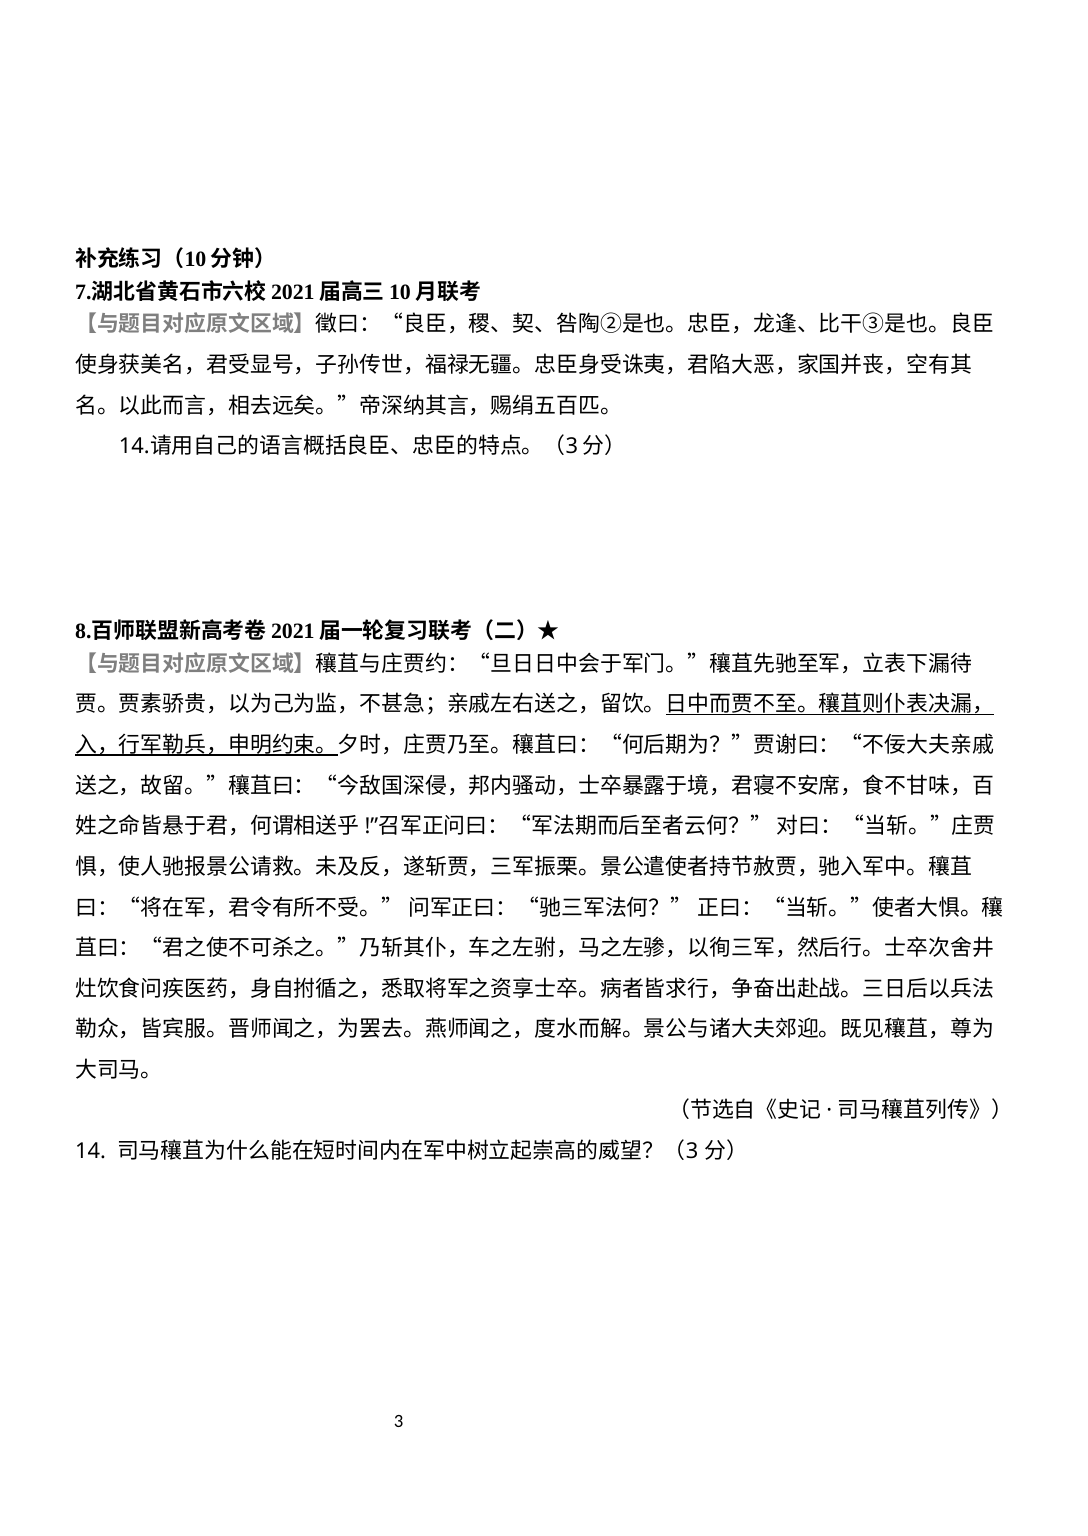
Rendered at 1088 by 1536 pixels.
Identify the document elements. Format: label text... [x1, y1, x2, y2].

text 【与题目对应原文区域】穰苴与庄贾约：“旦日日中会于军门。”穰苴先驰至军，立表下漏待贾。贾素骄贵，以为己为监，不甚急；亲戚左右送之，留饮。日中而贾不至。穰苴则仆表决漏，入，行军勒兵，申明约束。夕时，庄贾乃至。穰苴曰：“何后期为？”贾谢曰：“不佞大夫亲戚送之，故留。”穰苴曰：“今敌国深侵，邦内骚动，士卒暴露于境，君寝不安席，食不甘味，百姓之命皆悬于君，何谓相送乎 !”召军正问曰：“军法期而后至者云何？” 对曰：“当斩。”庄贾惧，使人驰报景公请救。未及反，遂斩贾，三军振栗。景公遣使者持节赦贾，驰入军中。穰苴曰：“将在军，君令有所不受。” 问军正曰：“驰三军法何？” 正曰：“当斩。”使者大惧。穰苴曰：“君之使不可杀之。”乃斩其仆，车之左驸，马之左骖，以徇三军，然后行。士卒次舍井灶饮食问疾医药，身自拊循之，悉取将军之资享士卒。病者皆求行，争奋出赴战。三日后以兵法勒众，皆宾服。晋师闻之，为罢去。燕师闻之，度水而解。景公与诸大夫郊迎。既见穰苴，尊为大司马。 [75, 645, 1012, 1084]
text 14. 司马穰苴为什么能在短时间内在军中树立起崇高的威望？（3 分） [75, 1132, 1012, 1165]
text 8.百师联盟新高考卷2021届一轮复习联考（二）★ [75, 613, 1012, 645]
text 7.湖北省黄石市六校2021届高三10月联考 [75, 273, 1012, 306]
text 14.请用自己的语言概括良臣、忠臣的特点。（3分） [75, 428, 1012, 460]
text （节选自《史记 · 司马穰苴列传》） [75, 1092, 1012, 1124]
text 【与题目对应原文区域】徵曰：“良臣，稷、契、咎陶②是也。忠臣，龙逢、比干③是也。良臣使身获美名，君受显号，子孙传世，福禄无疆。忠臣身受诛夷，君陷大恶，家国并丧，空有其名。以此而言，相去远矣。”帝深纳其言，赐绢五百匹。 [75, 306, 1012, 420]
text 补充练习（10分钟） [75, 241, 1012, 273]
